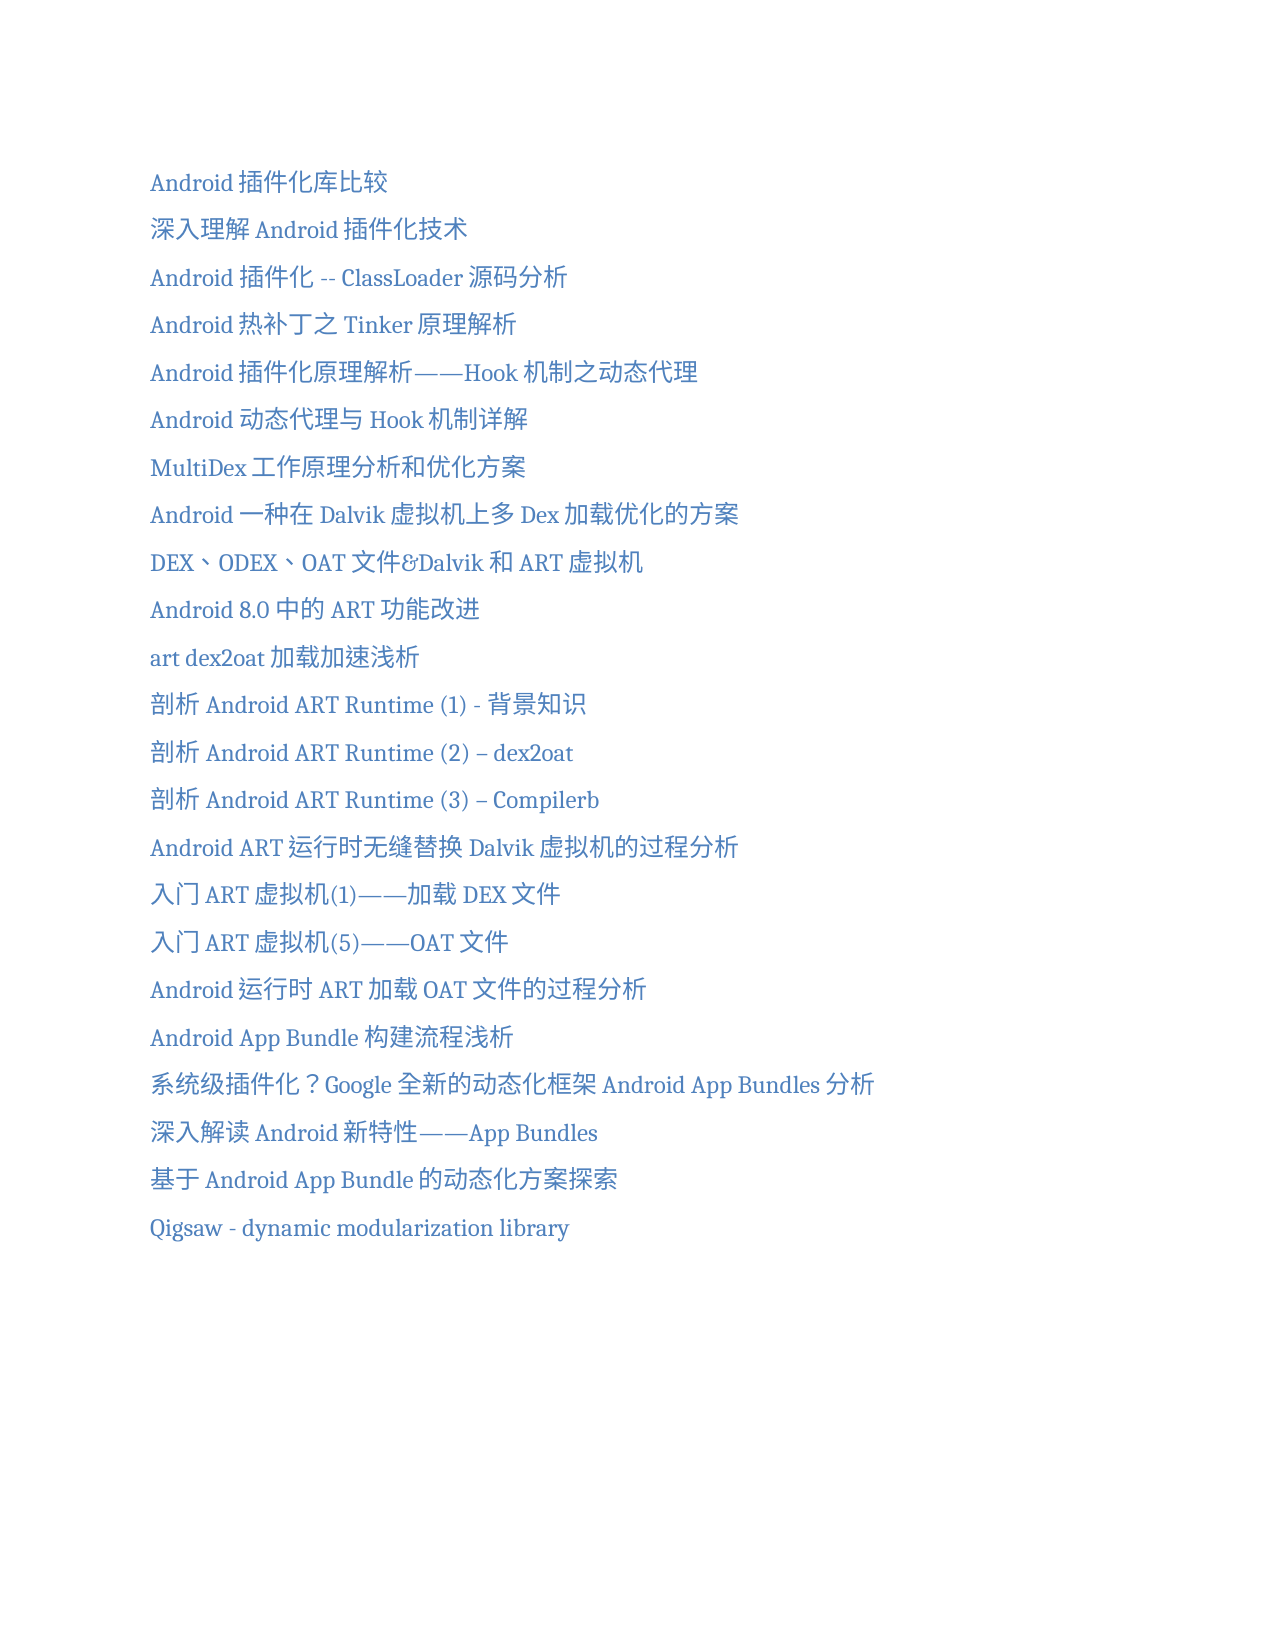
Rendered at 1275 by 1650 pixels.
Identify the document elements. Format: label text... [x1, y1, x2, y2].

text Qigsaw - dynamic modularization library [150, 1214, 1125, 1242]
text Android ART运行时无缝替换Dalvik虚拟机的过程分析 [150, 834, 1125, 862]
text MultiDex工作原理分析和优化方案 [150, 454, 1125, 482]
text 系统级插件化？Google全新的动态化框架Android App Bundles分析 [150, 1071, 1125, 1100]
text 深入解读Android新特性——App Bundles [150, 1119, 1125, 1147]
text 入门ART虚拟机(5)——OAT文件 [150, 929, 1125, 957]
text Android 动态代理与Hook机制详解 [150, 406, 1125, 435]
text Android热补丁之Tinker原理解析 [150, 311, 1125, 340]
text 剖析 Android ART Runtime (1) - 背景知识 [150, 691, 1125, 720]
text DEX、ODEX、OAT文件&Dalvik和ART虚拟机 [150, 549, 1125, 577]
text Android插件化原理解析——Hook机制之动态代理 [150, 359, 1125, 387]
text art dex2oat 加载加速浅析 [150, 644, 1125, 672]
text 剖析 Android ART Runtime (3) – Compilerb [150, 786, 1125, 815]
text Android 插件化 -- ClassLoader 源码分析 [150, 264, 1125, 292]
text 剖析 Android ART Runtime (2) – dex2oat [150, 739, 1125, 767]
text 深入理解Android插件化技术 [150, 216, 1125, 245]
text Android插件化库比较 [150, 169, 1125, 197]
text Android 一种在Dalvik虚拟机上多Dex加载优化的方案 [150, 501, 1125, 530]
text Android 8.0 中的 ART 功能改进 [150, 596, 1125, 625]
text 基于Android App Bundle的动态化方案探索 [150, 1166, 1125, 1195]
text Android App Bundle 构建流程浅析 [150, 1024, 1125, 1052]
text 入门ART虚拟机(1)——加载DEX文件 [150, 881, 1125, 910]
text Android运行时ART加载OAT文件的过程分析 [150, 976, 1125, 1005]
